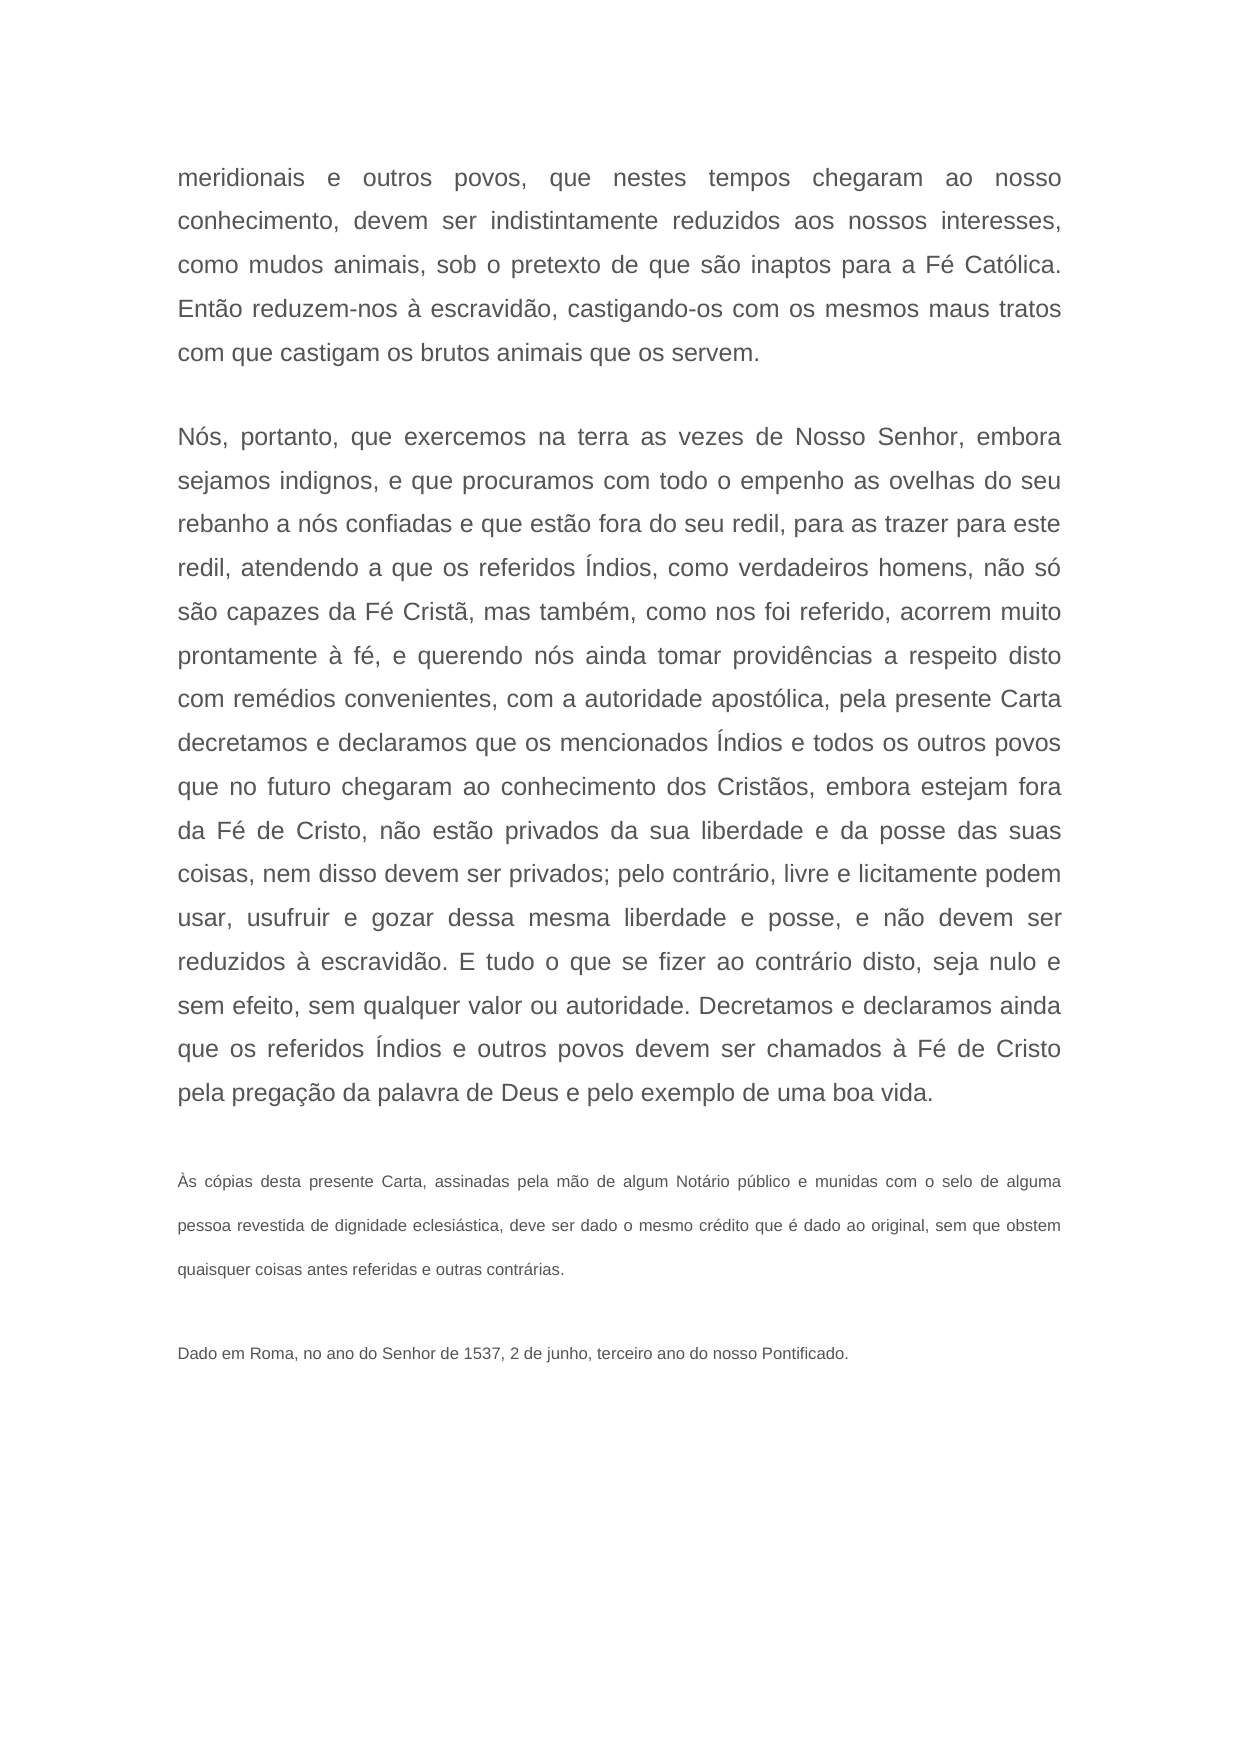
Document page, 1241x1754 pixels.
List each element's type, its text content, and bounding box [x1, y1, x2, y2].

text Dado em Roma, no ano do Senhor de 1537, 2 de junho, terceiro ano do nosso Pontificado. [177, 1319, 1063, 1363]
text Às cópias desta presente Carta, assinadas pela mão de algum Notário público e munidas com o selo de alguma pessoa revestida de dignidade eclesiástica, deve ser dado o mesmo crédito que é dado ao original, sem que obstem quaisquer coisas antes referidas e outras contrárias. [177, 1148, 1063, 1279]
text Nós, portanto, que exercemos na terra as vezes de Nosso Senhor, embora sejamos indignos, e que procuramos com todo o empenho as ovelhas do seu rebanho a nós confiadas e que estão fora do seu redil, para as trazer para este redil, atendendo a que os referidos Índios, como verdadeiros homens, não só são capazes da Fé Cristã, mas também, como nos foi referido, acorrem muito prontamente à fé, e querendo nós ainda tomar providências a respeito disto com remédios convenientes, com a autoridade apostólica, pela presente Carta decretamos e declaramos que os mencionados Índios e todos os outros povos que no futuro chegaram ao conhecimento dos Cristãos, embora estejam fora da Fé de Cristo, não estão privados da sua liberdade e da posse das suas coisas, nem disso devem ser privados; pelo contrário, livre e licitamente podem usar, usufruir e gozar dessa mesma liberdade e posse, e não devem ser reduzidos à escravidão. E tudo o que se fizer ao contrário disto, seja nulo e sem efeito, sem qualquer valor ou autoridade. Decretamos e declaramos ainda que os referidos Índios e outros povos devem ser chamados à Fé de Cristo pela pregação da palavra de Deus e pelo exemplo de uma boa vida. [177, 407, 1063, 1107]
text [177, 148, 1063, 366]
